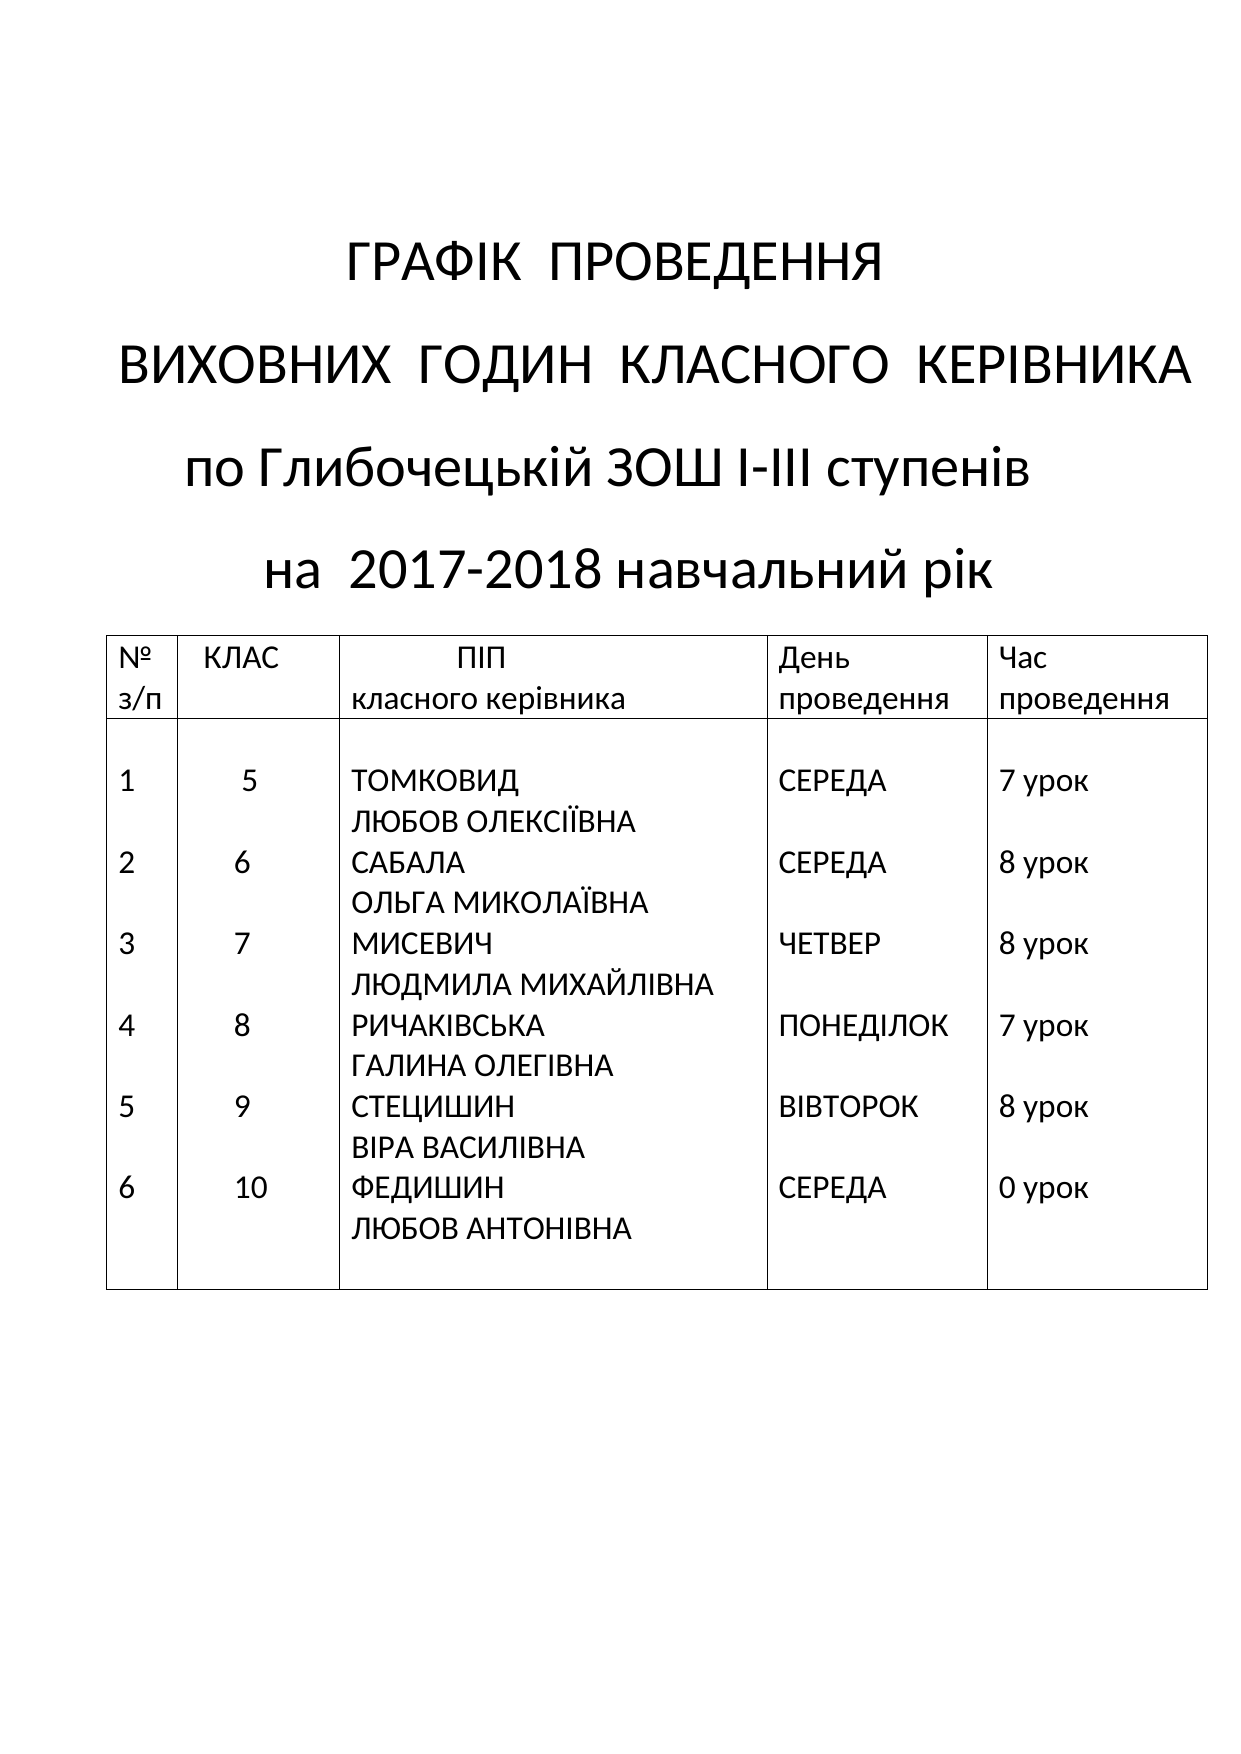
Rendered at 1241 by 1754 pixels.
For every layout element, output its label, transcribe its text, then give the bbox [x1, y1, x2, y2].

text по Глибочецькій ЗОШ І-ІІІ ступенів [118, 429, 1196, 501]
table_cell СЕРЕДА СЕРЕДА ЧЕТВЕР ПОНЕДІЛОК ВІВТОРОК СЕРЕДА [768, 719, 987, 1289]
table_cell 1 2 3 4 5 6 [107, 719, 177, 1289]
table_header День проведення [768, 636, 987, 717]
text ГРАФІК ПРОВЕДЕННЯ [118, 224, 1196, 295]
table_header № з/п [107, 636, 177, 717]
table_cell 5 6 7 8 9 10 [178, 719, 339, 1289]
table_header ПІП класного керівника [340, 636, 767, 717]
table_header КЛАС [178, 636, 339, 717]
text ВИХОВНИХ ГОДИН КЛАСНОГО КЕРІВНИКА [118, 327, 1196, 398]
table_cell 7 урок 8 урок 8 урок 7 урок 8 урок 0 урок [988, 719, 1207, 1289]
table_cell ТОМКОВИД ЛЮБОВ ОЛЕКСІЇВНА САБАЛА ОЛЬГА МИКОЛАЇВНА МИСЕВИЧ ЛЮДМИЛА МИХАЙЛІВНА РИЧАКІВСЬКА ГАЛИНА ОЛЕГІВНА СТЕЦИШИН ВІРА ВАСИЛІВНА ФЕДИШИН ЛЮБОВ АНТОНІВНА [340, 719, 767, 1289]
text на 2017-2018 навчальний рік [118, 532, 1196, 603]
table_header Час проведення [988, 636, 1207, 717]
